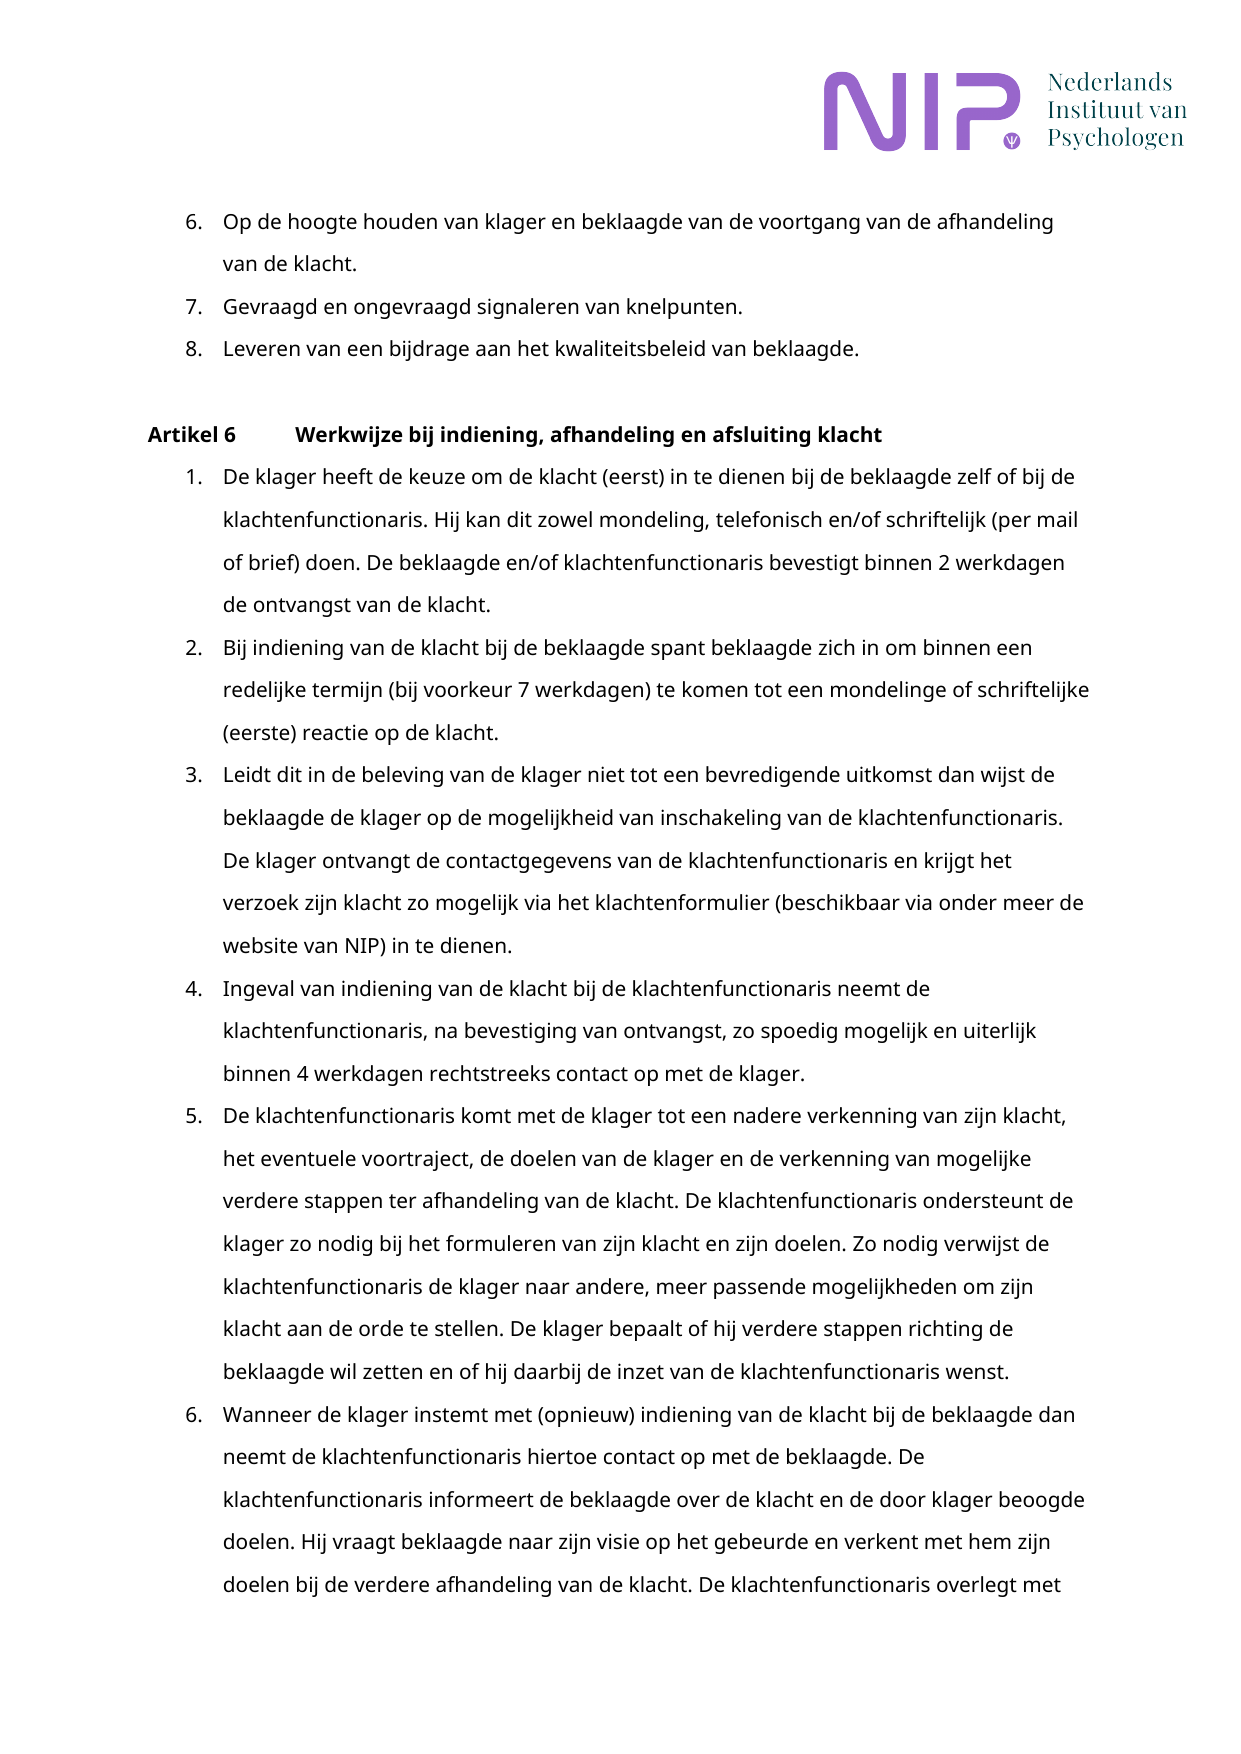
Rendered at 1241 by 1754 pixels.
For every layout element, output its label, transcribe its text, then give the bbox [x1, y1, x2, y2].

list Leidt dit in de beleving van de klager niet tot een bevredigende uitkomst dan wijst de beklaagde de klager op de mogelijkheid van inschakeling van de klachtenfunctionaris. [185, 761, 1092, 832]
list De klager ontvangt de contactgegevens van de klachtenfunctionaris en krijgt het verzoek zijn klacht zo mogelijk via het klachtenformulier (beschikbaar via onder meer de website van NIP) in te dienen. [223, 846, 1092, 959]
list Ingeval van indiening van de klacht bij de klachtenfunctionaris neemt de klachtenfunctionaris, na bevestiging van ontvangst, zo spoedig mogelijk en uiterlijk binnen 4 werkdagen rechtstreeks contact op met de klager. [185, 974, 1092, 1087]
list De klachtenfunctionaris komt met de klager tot een nadere verkenning van zijn klacht, het eventuele voortraject, de doelen van de klager en de verkenning van mogelijke verdere stappen ter afhandeling van de klacht. De klachtenfunctionaris ondersteunt de klager zo nodig bij het formuleren van zijn klacht en zijn doelen. Zo nodig verwijst de klachtenfunctionaris de klager naar andere, meer passende mogelijkheden om zijn klacht aan de orde te stellen. De klager bepaalt of hij verdere stappen richting de beklaagde wil zetten en of hij daarbij de inzet van de klachtenfunctionaris wenst. [185, 1101, 1092, 1386]
list Leveren van een bijdrage aan het kwaliteitsbeleid van beklaagde. [185, 334, 1092, 363]
list Gevraagd en ongevraagd signaleren van knelpunten. [185, 292, 1092, 320]
picture [786, 40, 1206, 176]
list Op de hoogte houden van klager en beklaagde van de voortgang van de afhandeling van de klacht. [185, 207, 1092, 278]
list De klager heeft de keuze om de klacht (eerst) in te dienen bij de beklaagde zelf of bij de klachtenfunctionaris. Hij kan dit zowel mondeling, telefonisch en/of schriftelijk (per mail of brief) doen. De beklaagde en/of klachtenfunctionaris bevestigt binnen 2 werkdagen de ontvangst van de klacht. [185, 462, 1092, 619]
text Artikel 6 Werkwijze bij indiening, afhandeling en afsluiting klacht [148, 420, 1092, 448]
list Bij indiening van de klacht bij de beklaagde spant beklaagde zich in om binnen een redelijke termijn (bij voorkeur 7 werkdagen) te komen tot een mondelinge of schriftelijke (eerste) reactie op de klacht. [185, 633, 1092, 746]
